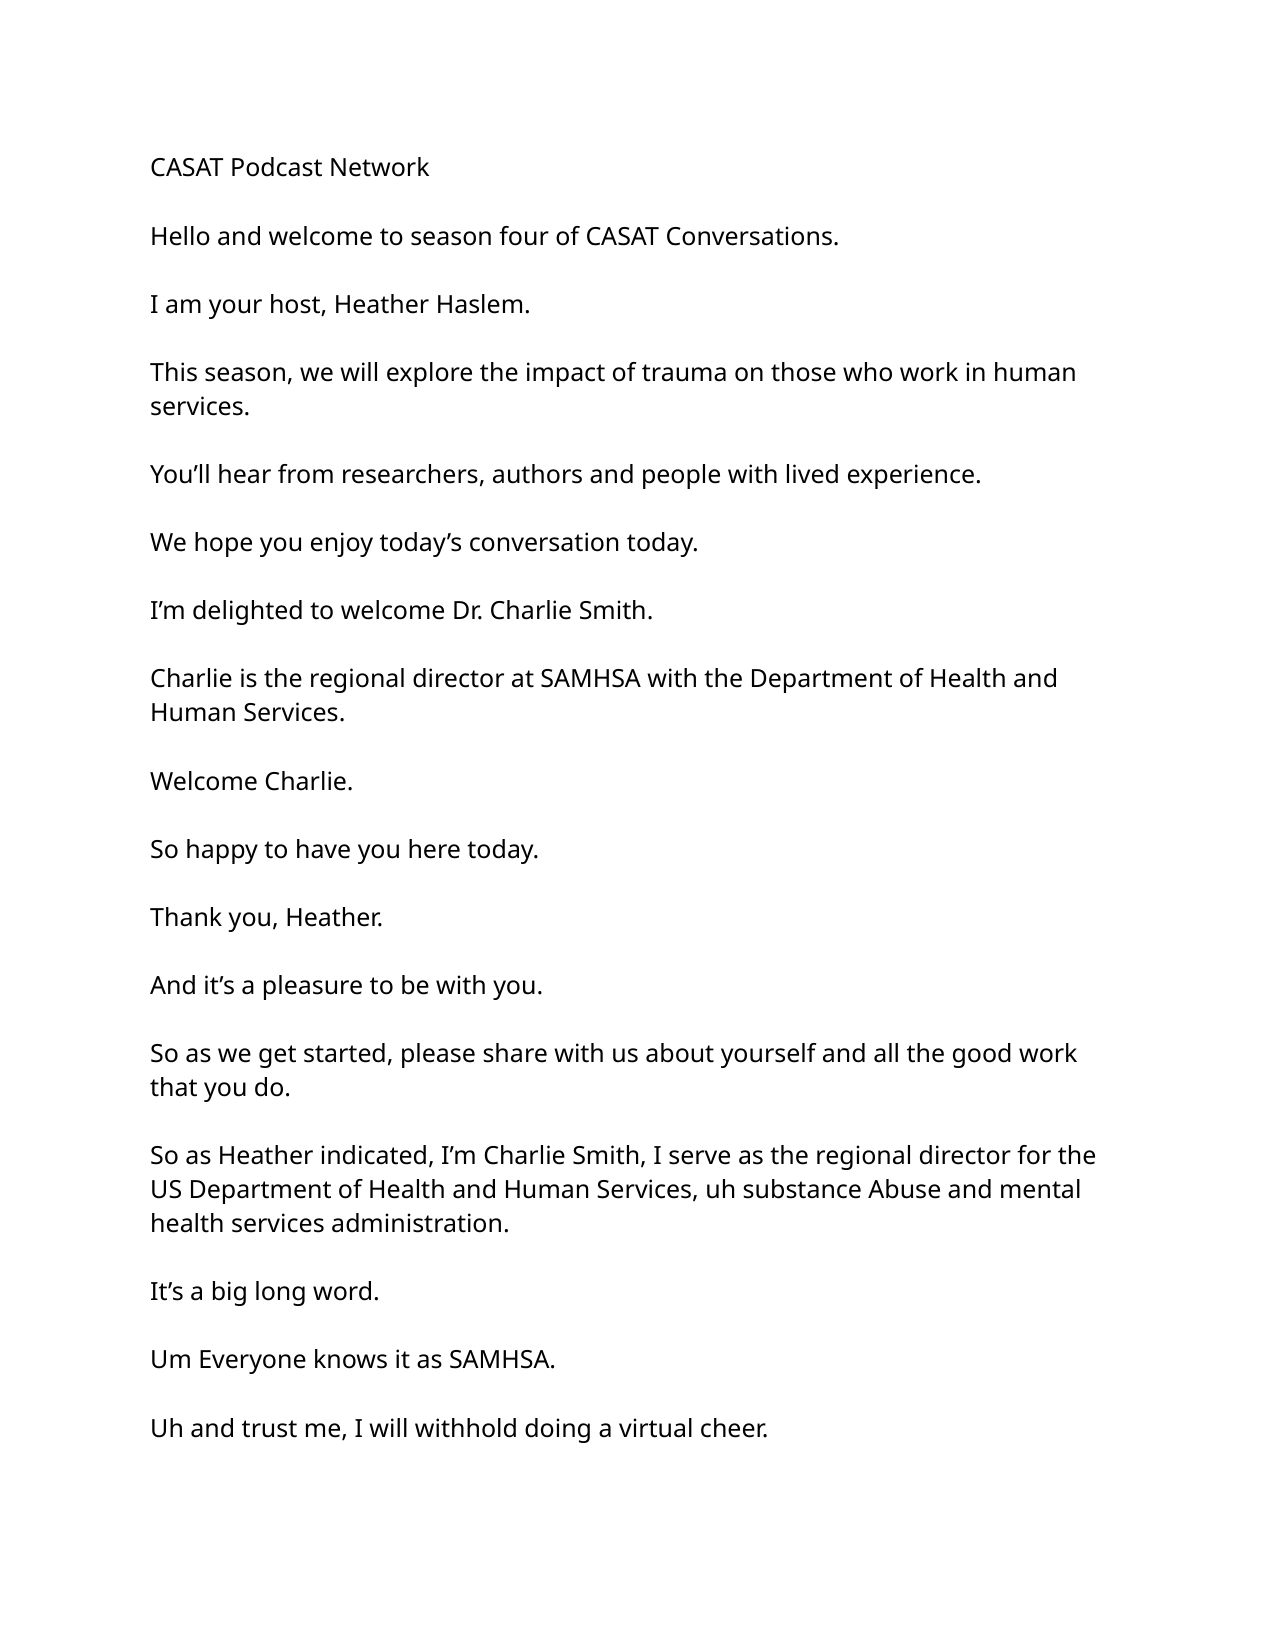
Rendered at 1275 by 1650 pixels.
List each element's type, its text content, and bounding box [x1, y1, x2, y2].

text I am your host, Heather Haslem. [150, 286, 1125, 320]
text I’m delighted to welcome Dr. Charlie Smith. [150, 593, 1125, 627]
text Charlie is the regional director at SAMHSA with the Department of Health and Human Services. [150, 661, 1125, 729]
text This season, we will explore the impact of trauma on those who work in human services. [150, 354, 1125, 422]
text Hello and welcome to season four of CASAT Conversations. [150, 218, 1125, 252]
text Um Everyone knows it as SAMHSA. [150, 1342, 1125, 1376]
text So happy to have you here today. [150, 831, 1125, 865]
text Uh and trust me, I will withhold doing a virtual cheer. [150, 1410, 1125, 1444]
text Thank you, Heather. [150, 899, 1125, 933]
text You’ll hear from researchers, authors and people with lived experience. [150, 457, 1125, 491]
text CASAT Podcast Network [150, 150, 1125, 184]
text Welcome Charlie. [150, 763, 1125, 797]
text So as Heather indicated, I’m Charlie Smith, I serve as the regional director for the US Department of Health and Human Services, uh substance Abuse and mental health services administration. [150, 1138, 1125, 1240]
text It’s a big long word. [150, 1274, 1125, 1308]
text And it’s a pleasure to be with you. [150, 967, 1125, 1002]
text So as we get started, please share with us about yourself and all the good work that you do. [150, 1036, 1125, 1104]
text We hope you enjoy today’s conversation today. [150, 525, 1125, 559]
